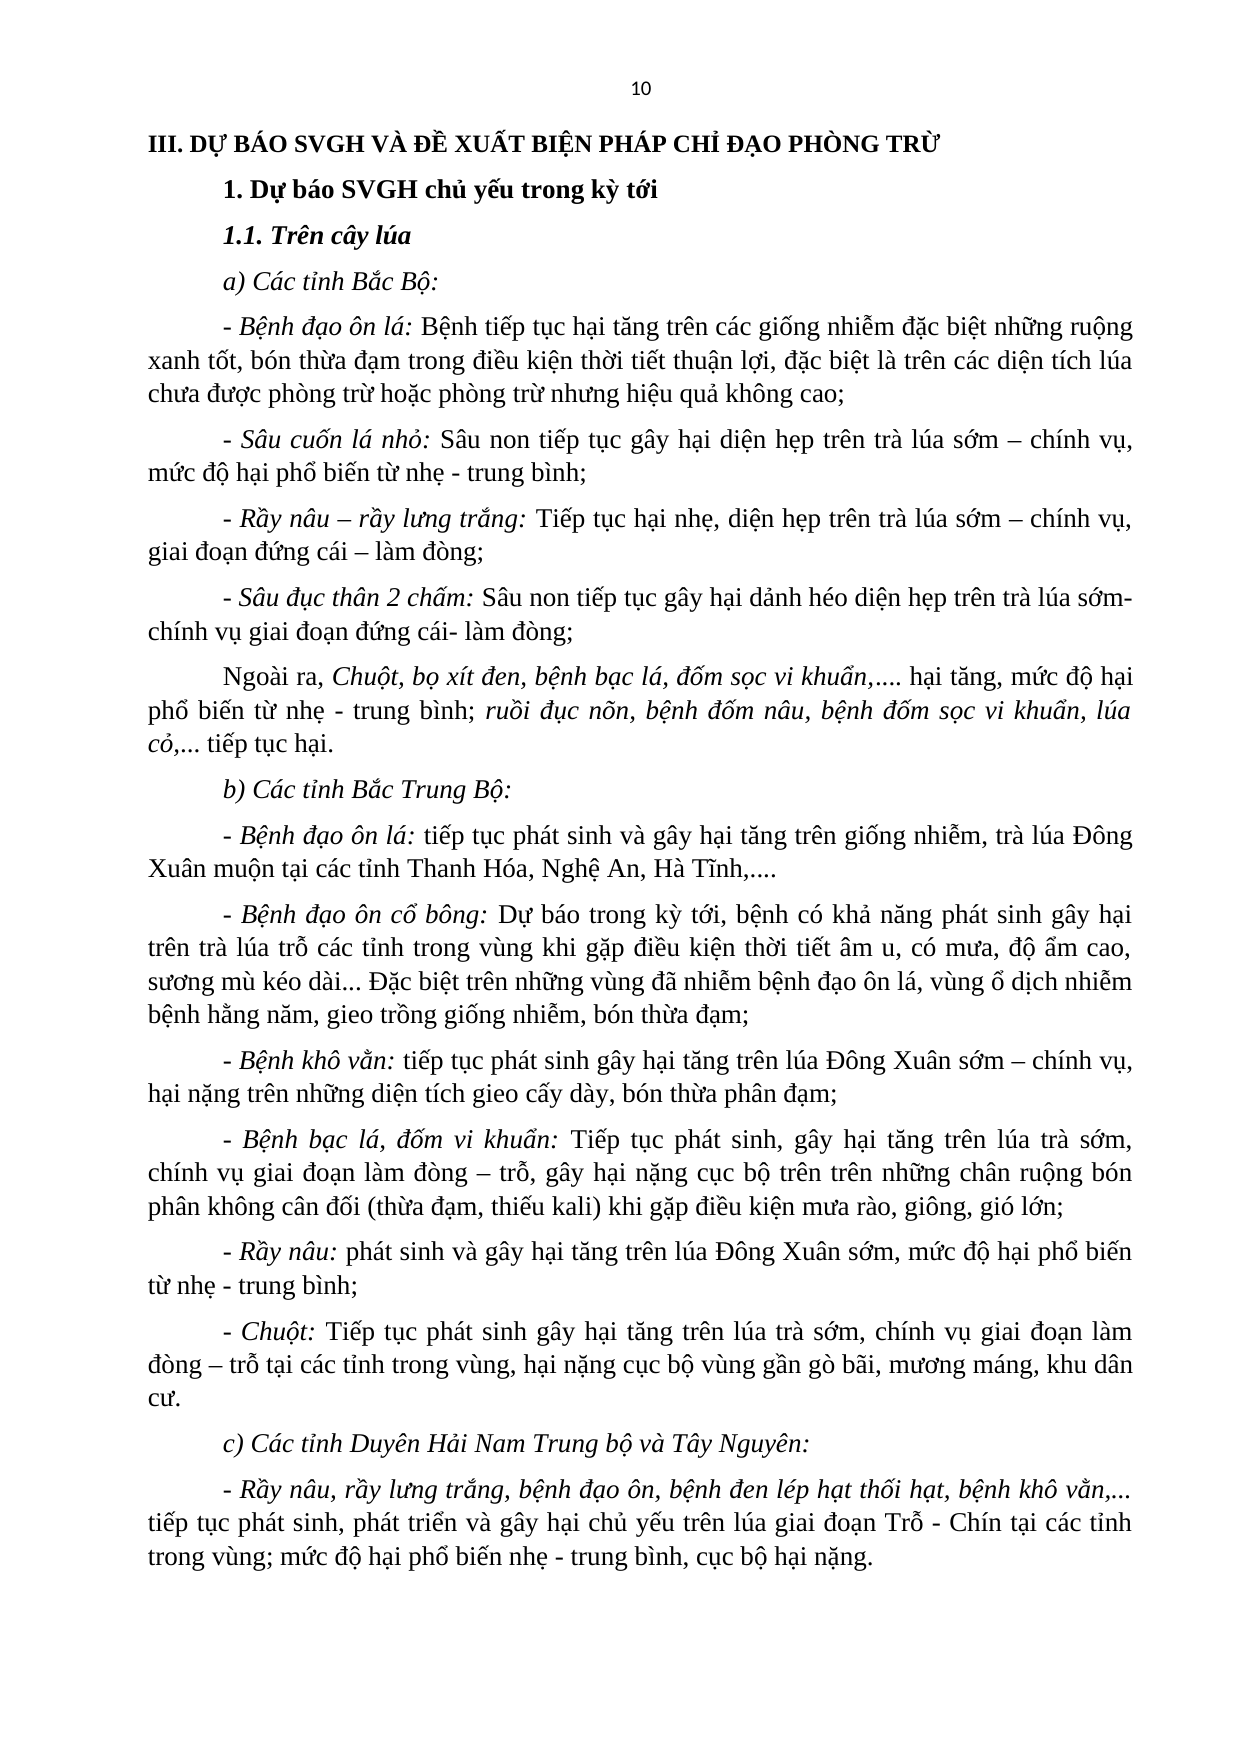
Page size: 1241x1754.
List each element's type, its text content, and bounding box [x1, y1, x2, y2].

text c) Các tỉnh Duyên Hải Nam Trung bộ và Tây Nguyên: [148, 1426, 1134, 1459]
text - Bệnh đạo ôn lá: Bệnh tiếp tục hại tăng trên các giống nhiễm đặc biệt những ruộng xanh tốt, bón thừa đạm trong điều kiện thời tiết thuận lợi, đặc biệt là trên các diện tích lúa chưa được phòng trừ hoặc phòng trừ nhưng hiệu quả không cao; [148, 309, 1134, 409]
text - Rầy nâu, rầy lưng trắng, bệnh đạo ôn, bệnh đen lép hạt thối hạt, bệnh khô vằn,... tiếp tục phát sinh, phát triển và gây hại chủ yếu trên lúa giai đoạn Trỗ - Chín tại các tỉnh trong vùng; mức độ hại phổ biến nhẹ - trung bình, cục bộ hại nặng. [148, 1472, 1134, 1572]
text - Rầy nâu – rầy lưng trắng: Tiếp tục hại nhẹ, diện hẹp trên trà lúa sớm – chính vụ, giai đoạn đứng cái – làm đòng; [148, 501, 1134, 567]
text 1.1. Trên cây lúa [148, 217, 1134, 251]
text b) Các tỉnh Bắc Trung Bộ: [148, 772, 1134, 805]
text - Sâu đục thân 2 chấm: Sâu non tiếp tục gây hại dảnh héo diện hẹp trên trà lúa sớm- chính vụ giai đoạn đứng cái- làm đòng; [148, 580, 1134, 647]
text III. DỰ BÁO SVGH VÀ ĐỀ XUẤT BIỆN PHÁP CHỈ ĐẠO PHÒNG TRỪ [148, 126, 1129, 159]
text - Rầy nâu: phát sinh và gây hại tăng trên lúa Đông Xuân sớm, mức độ hại phổ biến từ nhẹ - trung bình; [148, 1234, 1134, 1301]
text - Bệnh khô vằn: tiếp tục phát sinh gây hại tăng trên lúa Đông Xuân sớm – chính vụ, hại nặng trên những diện tích gieo cấy dày, bón thừa phân đạm; [148, 1042, 1134, 1109]
text - Bệnh đạo ôn lá: tiếp tục phát sinh và gây hại tăng trên giống nhiễm, trà lúa Đông Xuân muộn tại các tỉnh Thanh Hóa, Nghệ An, Hà Tĩnh,.... [148, 817, 1134, 884]
text a) Các tỉnh Bắc Bộ: [148, 263, 1134, 297]
text - Bệnh bạc lá, đốm vi khuẩn: Tiếp tục phát sinh, gây hại tăng trên lúa trà sớm, chính vụ giai đoạn làm đòng – trỗ, gây hại nặng cục bộ trên trên những chân ruộng bón phân không cân đối (thừa đạm, thiếu kali) khi gặp điều kiện mưa rào, giông, gió lớn; [148, 1122, 1134, 1222]
text 1. Dự báo SVGH chủ yếu trong kỳ tới [148, 172, 1134, 205]
text - Bệnh đạo ôn cổ bông: Dự báo trong kỳ tới, bệnh có khả năng phát sinh gây hại trên trà lúa trỗ các tỉnh trong vùng khi gặp điều kiện thời tiết âm u, có mưa, độ ẩm cao, sương mù kéo dài... Đặc biệt trên những vùng đã nhiễm bệnh đạo ôn lá, vùng ổ dịch nhiễm bệnh hằng năm, gieo trồng giống nhiễm, bón thừa đạm; [148, 897, 1134, 1030]
text - Chuột: Tiếp tục phát sinh gây hại tăng trên lúa trà sớm, chính vụ giai đoạn làm đòng – trỗ tại các tỉnh trong vùng, hại nặng cục bộ vùng gần gò bãi, mương máng, khu dân cư. [148, 1313, 1134, 1413]
text - Sâu cuốn lá nhỏ: Sâu non tiếp tục gây hại diện hẹp trên trà lúa sớm – chính vụ, mức độ hại phổ biến từ nhẹ - trung bình; [148, 422, 1134, 488]
text Ngoài ra, Chuột, bọ xít đen, bệnh bạc lá, đốm sọc vi khuẩn,.... hại tăng, mức độ hại phổ biến từ nhẹ - trung bình; ruồi đục nõn, bệnh đốm nâu, bệnh đốm sọc vi khuẩn, lúa cỏ,... tiếp tục hại. [148, 659, 1134, 759]
